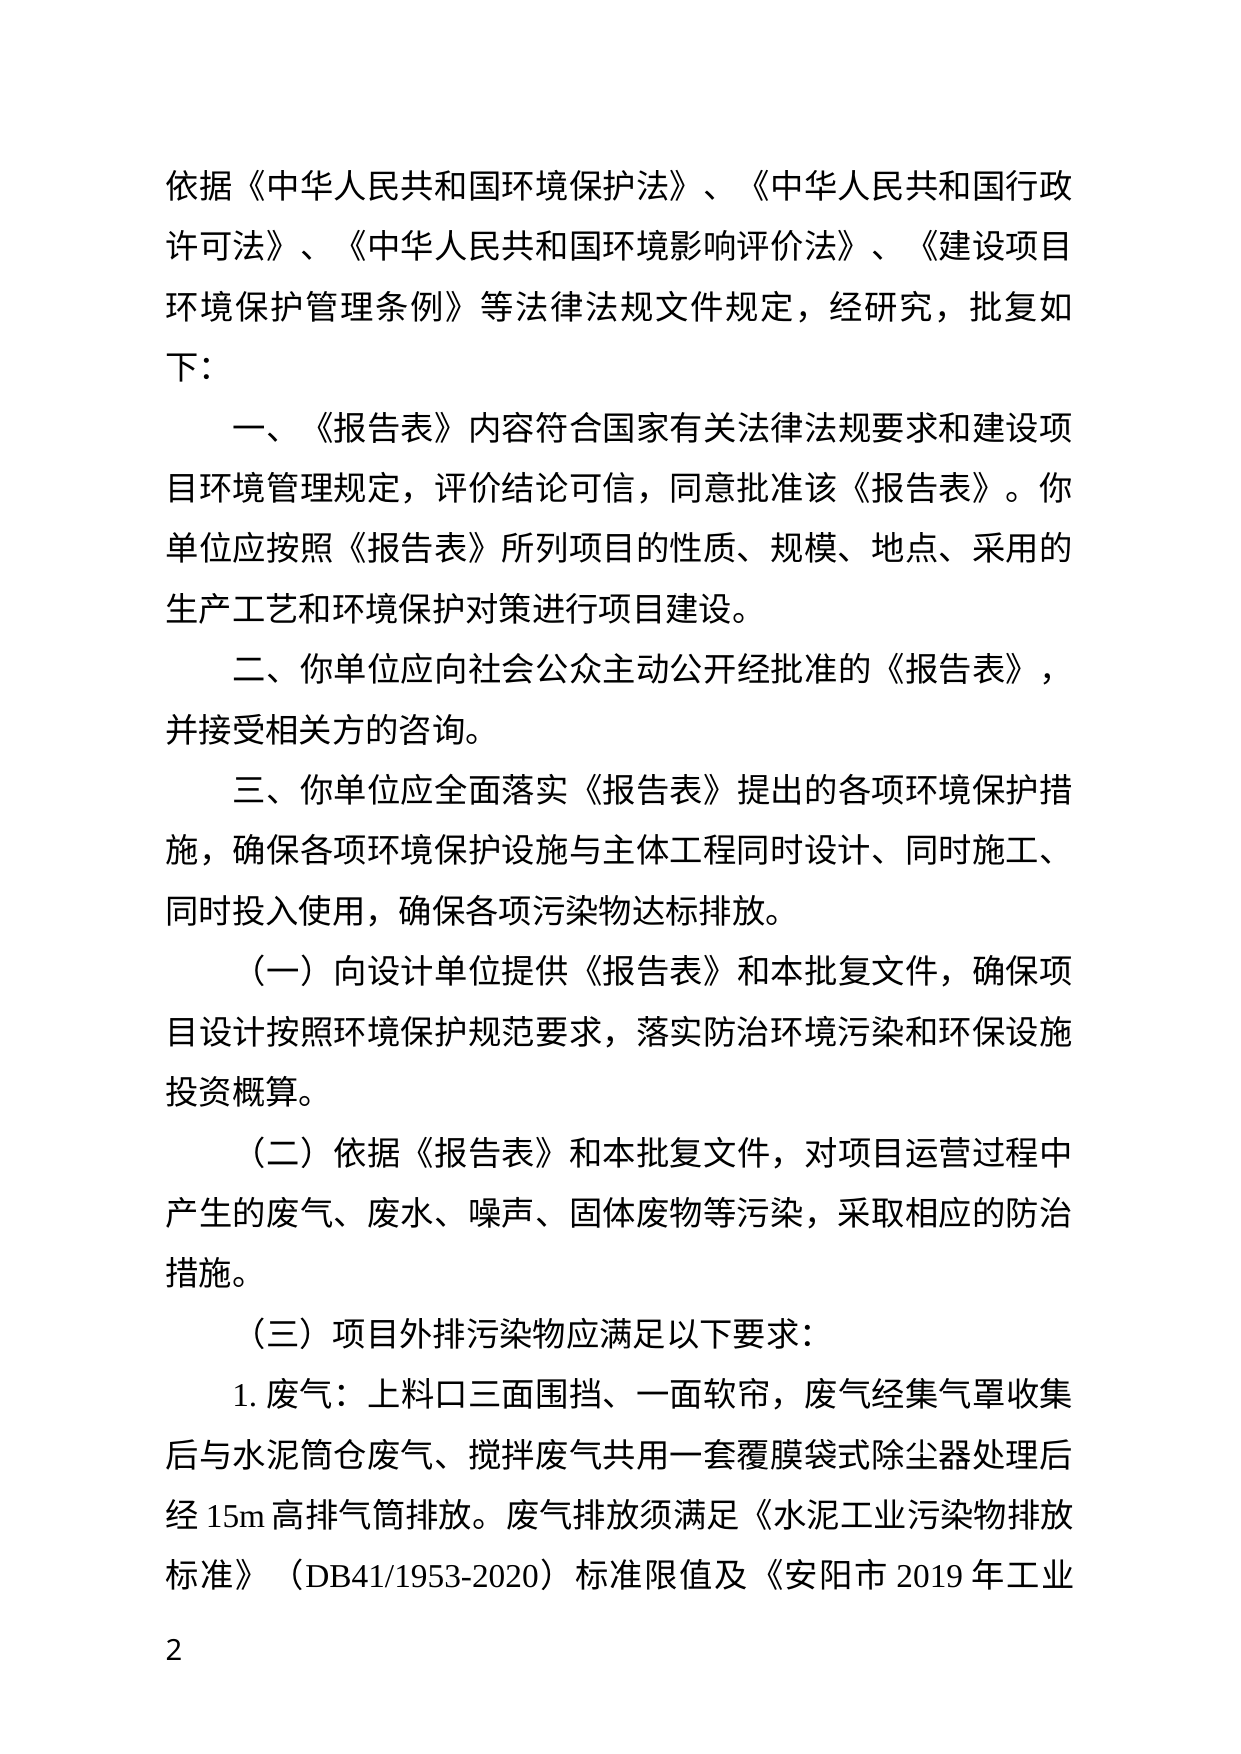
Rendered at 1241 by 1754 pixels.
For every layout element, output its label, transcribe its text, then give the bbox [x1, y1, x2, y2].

text 一、《报告表》内容符合国家有关法律法规要求和建设项目环境管理规定，评价结论可信，同意批准该《报告表》。你单位应按照《报告表》所列项目的性质、规模、地点、采用的生产工艺和环境保护对策进行项目建设。 [165, 392, 1075, 633]
text （二）依据《报告表》和本批复文件，对项目运营过程中产生的废气、废水、噪声、固体废物等污染，采取相应的防治措施。 [165, 1117, 1075, 1298]
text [165, 1358, 1075, 1600]
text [165, 150, 1075, 392]
text （三）项目外排污染物应满足以下要求： [165, 1298, 1075, 1358]
text （一）向设计单位提供《报告表》和本批复文件，确保项目设计按照环境保护规范要求，落实防治环境污染和环保设施投资概算。 [165, 935, 1075, 1117]
text 三、你单位应全面落实《报告表》提出的各项环境保护措施，确保各项环境保护设施与主体工程同时设计、同时施工、同时投入使用，确保各项污染物达标排放。 [165, 754, 1075, 935]
text 二、你单位应向社会公众主动公开经批准的《报告表》，并接受相关方的咨询。 [165, 633, 1075, 754]
